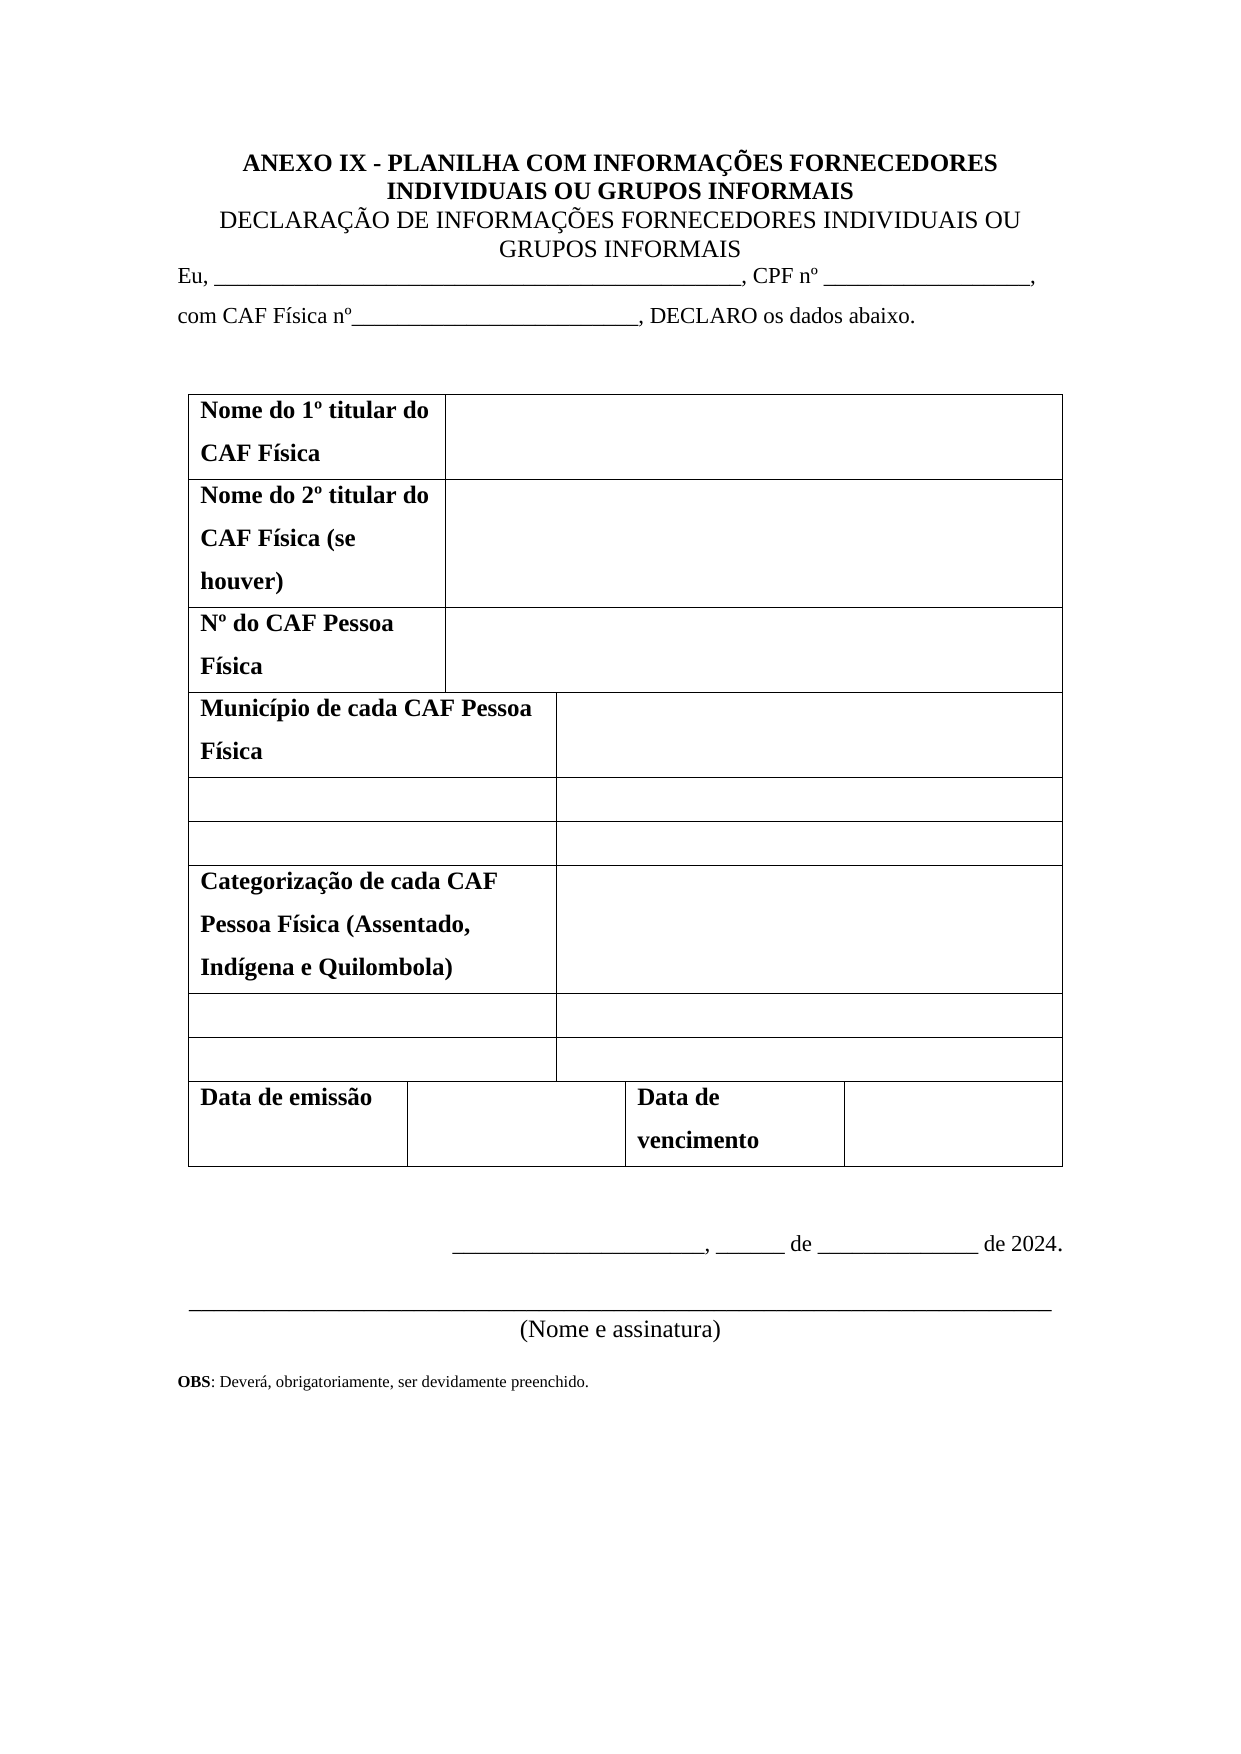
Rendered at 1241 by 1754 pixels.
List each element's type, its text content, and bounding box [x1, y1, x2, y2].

table_cell [189, 994, 556, 1037]
text _____________________________________________________________________ [177, 1285, 1063, 1314]
text DECLARAÇÃO DE INFORMAÇÕES FORNECEDORES INDIVIDUAIS OU GRUPOS INFORMAIS [177, 205, 1063, 263]
table_header Nome do 1º titular do CAF Física [189, 395, 445, 479]
table_cell Data de vencimento [626, 1082, 844, 1166]
table_cell [557, 866, 1062, 993]
table_cell Data de emissão [189, 1082, 407, 1166]
text Eu, ______________________________________________, CPF nº __________________, com CAF Física nº_________________________, DECLARO os dados abaixo. [177, 263, 1063, 328]
table_cell Município de cada CAF Pessoa Física [189, 693, 556, 777]
table_cell [557, 693, 1062, 777]
table_cell [557, 1038, 1062, 1081]
text OBS: Deverá, obrigatoriamente, ser devidamente preenchido. [177, 1371, 1063, 1391]
text ______________________, ______ de ______________ de 2024. [177, 1228, 1063, 1256]
table_header [446, 395, 1062, 479]
table_cell Nome do 2º titular do CAF Física (se houver) [189, 480, 445, 607]
table_cell [446, 608, 1062, 692]
table_cell [446, 480, 1062, 607]
text ANEXO IX - PLANILHA COM INFORMAÇÕES FORNECEDORES INDIVIDUAIS OU GRUPOS INFORMAIS [177, 148, 1063, 205]
table_cell [189, 822, 556, 865]
table_cell [408, 1082, 625, 1166]
table_cell Nº do CAF Pessoa Física [189, 608, 445, 692]
text (Nome e assinatura) [177, 1314, 1063, 1343]
table_cell [845, 1082, 1062, 1166]
table_cell [557, 778, 1062, 821]
table_cell [189, 1038, 556, 1081]
table_cell [557, 994, 1062, 1037]
table_cell [557, 822, 1062, 865]
table_cell [189, 778, 556, 821]
table_cell Categorização de cada CAF Pessoa Física (Assentado, Indígena e Quilombola) [189, 866, 556, 993]
